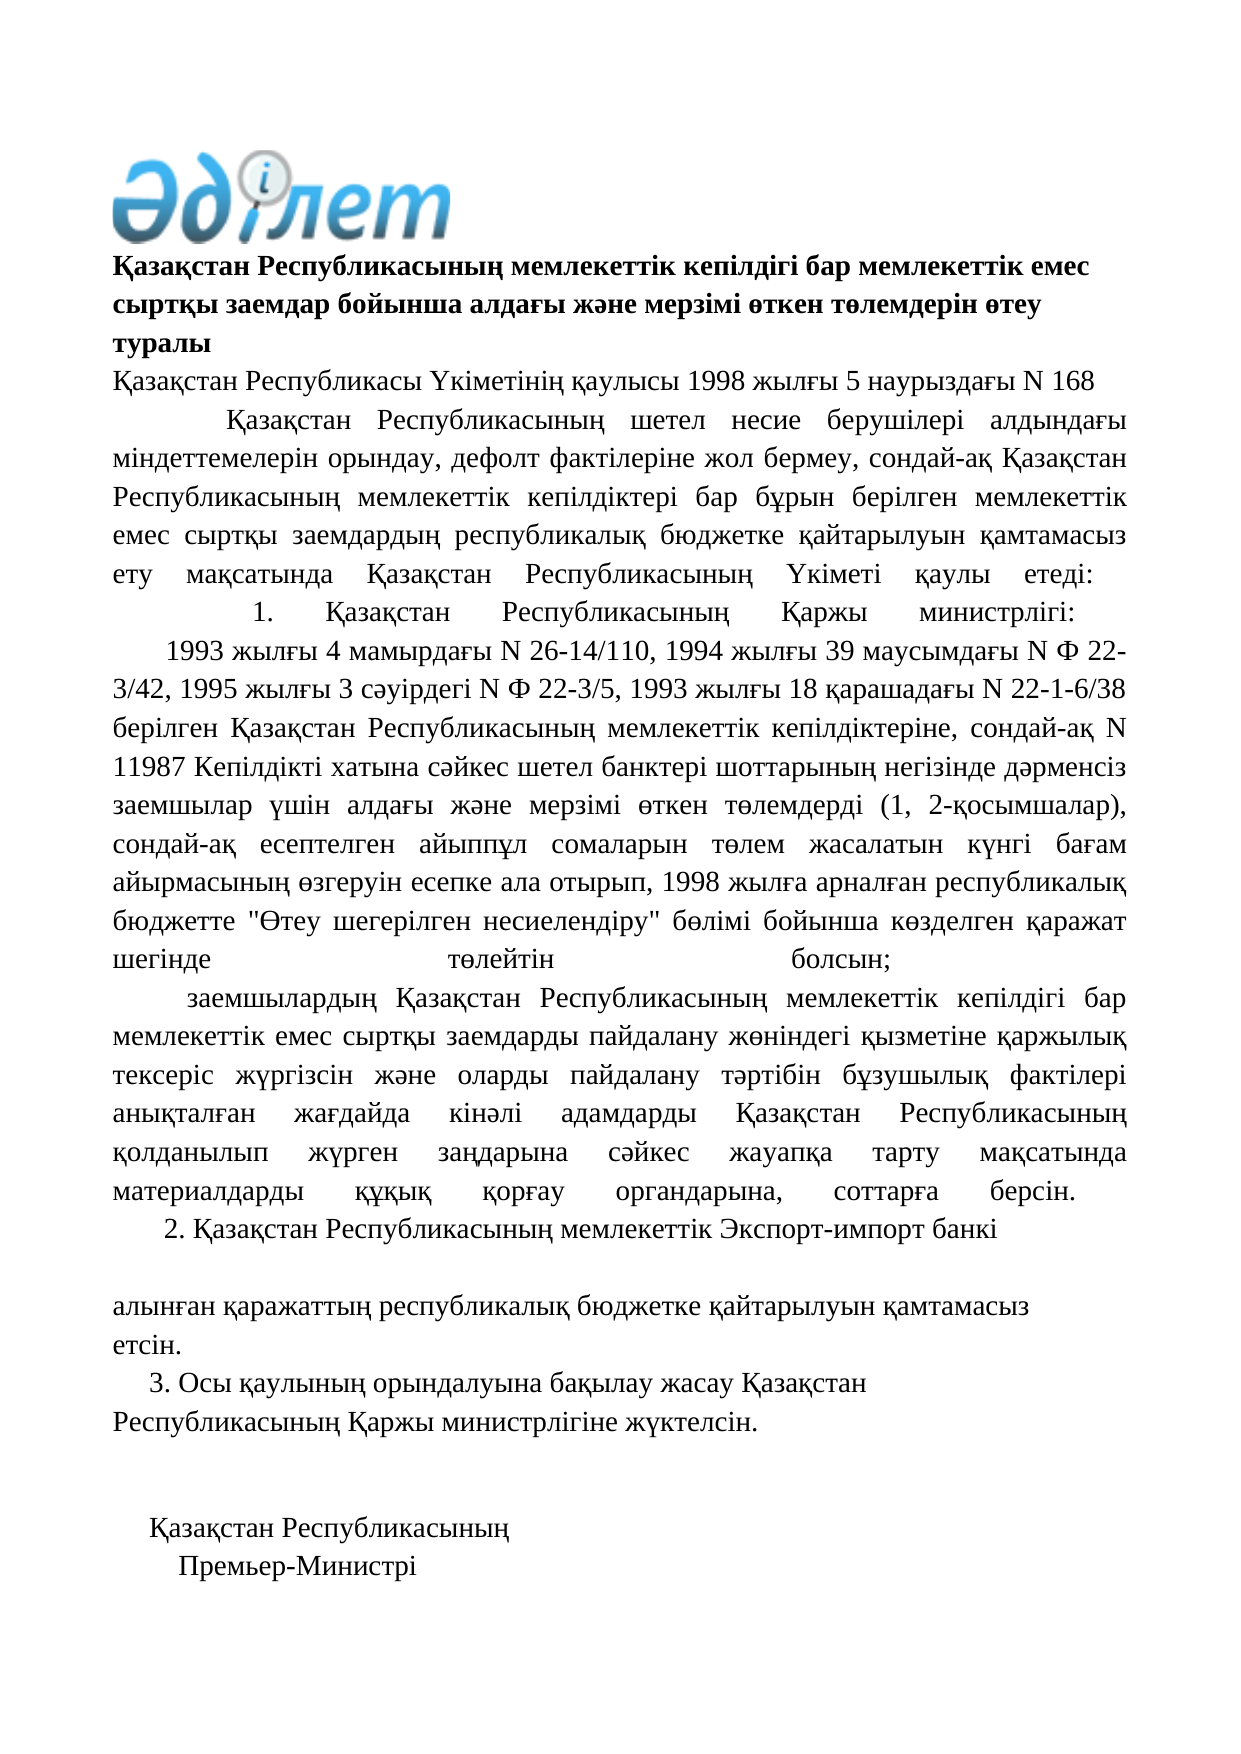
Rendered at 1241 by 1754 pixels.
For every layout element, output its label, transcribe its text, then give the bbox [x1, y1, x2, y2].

text Қазақстан Республикасының мемлекеттiк кепiлдiгi бар мемлекеттiк емес сыртқы заемдар бойынша алдағы және мерзiмi өткен төлемдерiн өтеу туралы [112, 248, 1128, 358]
text Республикасының Қаржы министрлiгiне жүктелсiн. [112, 1404, 1128, 1437]
text етсiн. [112, 1327, 1128, 1360]
text 3. Осы қаулының орындалуына бақылау жасау Қазақстан [112, 1365, 1128, 1399]
picture [112, 150, 451, 244]
text Қазақстан Республикасының [112, 1510, 1128, 1543]
text Премьер-Министрi [112, 1548, 1128, 1582]
text Қазақстан Республикасы Үкiметiнiң қаулысы 1998 жылғы 5 наурыздағы N 168 [112, 363, 1128, 397]
text алынған қаражаттың республикалық бюджетке қайтарылуын қамтамасыз [112, 1288, 1128, 1322]
text Қазақстан Республикасының шетел несие берушiлерi алдындағы мiндеттемелерiн орындау, дефолт фактiлерiне жол бермеу, сондай-ақ Қазақстан Республикасының мемлекеттiк кепiлдiктерi бар бұрын берiлген мемлекеттiк емес сыртқы заемдардың республикалық бюджетке қайтарылуын қамтамасыз ету мақсатында Қазақстан Республикасының Үкiметi қаулы етедi: 1. Қазақстан Республикасының Қаржы министрлiгi: 1993 жылғы 4 мамырдағы N 26-14/110, 1994 жылғы 39 маусымдағы N Ф 22-3/42, 1995 жылғы 3 сәуiрдегi N Ф 22-3/5, 1993 жылғы 18 қарашадағы N 22-1-6/38 берiлген Қазақстан Республикасының мемлекеттiк кепiлдiктерiне, сондай-ақ N 11987 Кепiлдiктi хатына сәйкес шетел банктерi шоттарының негiзiнде дәрменсiз заемшылар үшiн алдағы және мерзiмi өткен төлемдердi (1, 2-қосымшалар), сондай-ақ есептелген айыппұл сомаларын төлем жасалатын күнгi бағам айырмасының өзгеруiн есепке ала отырып, 1998 жылға арналған республикалық бюджетте "Өтеу шегерiлген несиелендiру" бөлiмi бойынша көзделген қаражат шегiнде төлейтiн болсын; заемшылардың Қазақстан Республикасының мемлекеттiк кепiлдiгi бар мемлекеттiк емес сыртқы заемдарды пайдалану жөнiндегi қызметiне қаржылық тексерiс жүргiзсiн және оларды пайдалану тәртiбiн бұзушылық фактiлерi анықталған жағдайда кiнәлi адамдарды Қазақстан Республикасының қолданылып жүрген заңдарына сәйкес жауапқа тарту мақсатында материалдарды құқық қорғау органдарына, соттарға берсiн. 2. Қазақстан Республикасының мемлекеттiк Экспорт-импорт банкi [112, 402, 1128, 1245]
